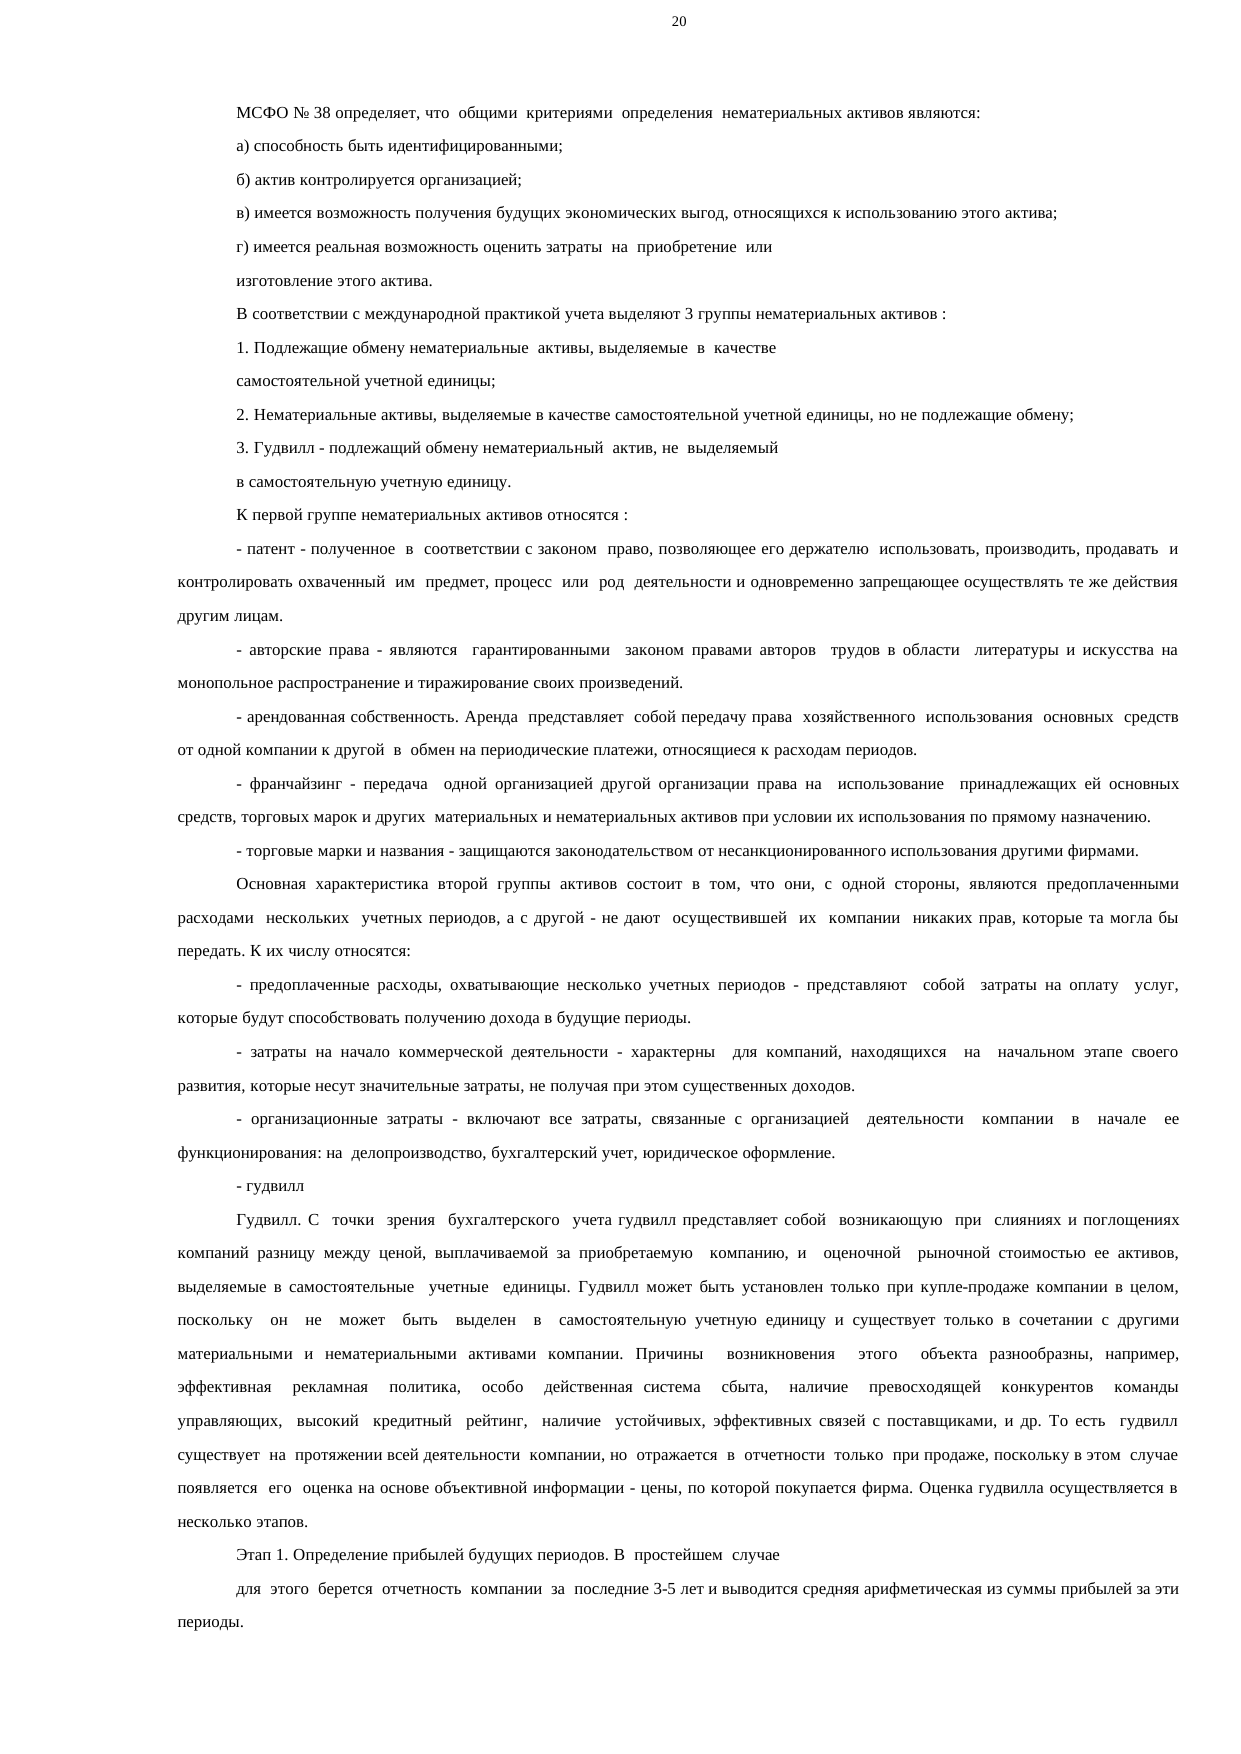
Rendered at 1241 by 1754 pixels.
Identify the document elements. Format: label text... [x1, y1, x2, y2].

text 1. Подлежащие обмену нематериальные активы, выделяемые в качестве [177, 323, 1181, 357]
text а) способность быть идентифицированными; [177, 122, 1181, 156]
text в) имеется возможность получения будущих экономических выгод, относящихся к использованию этого актива; [177, 189, 1181, 223]
text г) имеется реальная возможность оценить затраты на приобретение или [177, 223, 1181, 256]
text Основная характеристика второй группы активов состоит в том, что они, с одной стороны, являются предоплаченными расходами нескольких учетных периодов, а с другой - не дают осуществившей их компании никаких прав, которые та могла бы передать. К их числу относятся: [177, 860, 1181, 961]
text - предоплаченные расходы, охватывающие несколько учетных периодов - представляют собой затраты на оплату услуг, которые будут способствовать получению дохода в будущие периоды. [177, 961, 1181, 1028]
text Этап 1. Определение прибылей будущих периодов. В простейшем случае [177, 1531, 1181, 1564]
text 3. Гудвилл - подлежащий обмену нематериальный актив, не выделяемый [177, 424, 1181, 458]
text самостоятельной учетной единицы; [177, 357, 1181, 391]
text для этого берется отчетность компании за последние 3-5 лет и выводится средняя арифметическая из суммы прибылей за эти периоды. [177, 1564, 1181, 1632]
text - гудвилл [177, 1162, 1181, 1196]
text К первой группе нематериальных активов относятся : [177, 491, 1181, 525]
text в самостоятельную учетную единицу. [177, 458, 1181, 491]
text - организационные затраты - включают все затраты, связанные с организацией деятельности компании в начале ее функционирования: на делопроизводство, бухгалтерский учет, юридическое оформление. [177, 1095, 1181, 1162]
text б) актив контролируется организацией; [177, 156, 1181, 189]
text - франчайзинг - передача одной организацией другой организации права на использование принадлежащих ей основных средств, торговых марок и других материальных и нематериальных активов при условии их использования по прямому назначению. [177, 759, 1181, 827]
text - патент - полученное в соответствии с законом право, позволяющее его держателю использовать, производить, продавать и контролировать охваченный им предмет, процесс или род деятельности и одновременно запрещающее осуществлять те же действия другим лицам. [177, 525, 1181, 625]
text изготовление этого актива. [177, 256, 1181, 290]
text 2. Нематериальные активы, выделяемые в качестве самостоятельной учетной единицы, но не подлежащие обмену; [177, 391, 1181, 424]
text - затраты на начало коммерческой деятельности - характерны для компаний, находящихся на начальном этапе своего развития, которые несут значительные затраты, не получая при этом существенных доходов. [177, 1028, 1181, 1095]
text - авторские права - являются гарантированными законом правами авторов трудов в области литературы и искусства на монопольное распространение и тиражирование своих произведений. [177, 625, 1181, 692]
text - арендованная собственность. Аренда представляет собой передачу права хозяйственного использования основных средств от одной компании к другой в обмен на периодические платежи, относящиеся к расходам периодов. [177, 692, 1181, 759]
text В соответствии с международной практикой учета выделяют 3 группы нематериальных активов : [177, 290, 1181, 323]
text Гудвилл. С точки зрения бухгалтерского учета гудвилл представляет собой возникающую при слияниях и поглощениях компаний разницу между ценой, выплачиваемой за приобретаемую компанию, и оценочной рыночной стоимостью ее активов, выделяемые в самостоятельные учетные единицы. Гудвилл может быть установлен только при купле-продаже компании в целом, поскольку он не может быть выделен в самостоятельную учетную единицу и существует только в сочетании с другими материальными и нематериальными активами компании. Причины возникновения этого объекта разнообразны, например, эффективная рекламная политика, особо действенная система сбыта, наличие превосходящей конкурентов команды управляющих, высокий кредитный рейтинг, наличие устойчивых, эффективных связей с поставщиками, и др. То есть гудвилл существует на протяжении всей деятельности компании, но отражается в отчетности только при продаже, поскольку в этом случае появляется его оценка на основе объективной информации - цены, по которой покупается фирма. Оценка гудвилла осуществляется в несколько этапов. [177, 1196, 1181, 1531]
text МСФО № 38 определяет, что общими критериями определения нематериальных активов являются: [177, 89, 1181, 122]
text - торговые марки и названия - защищаются законодательством от несанкционированного использования другими фирмами. [177, 827, 1181, 860]
